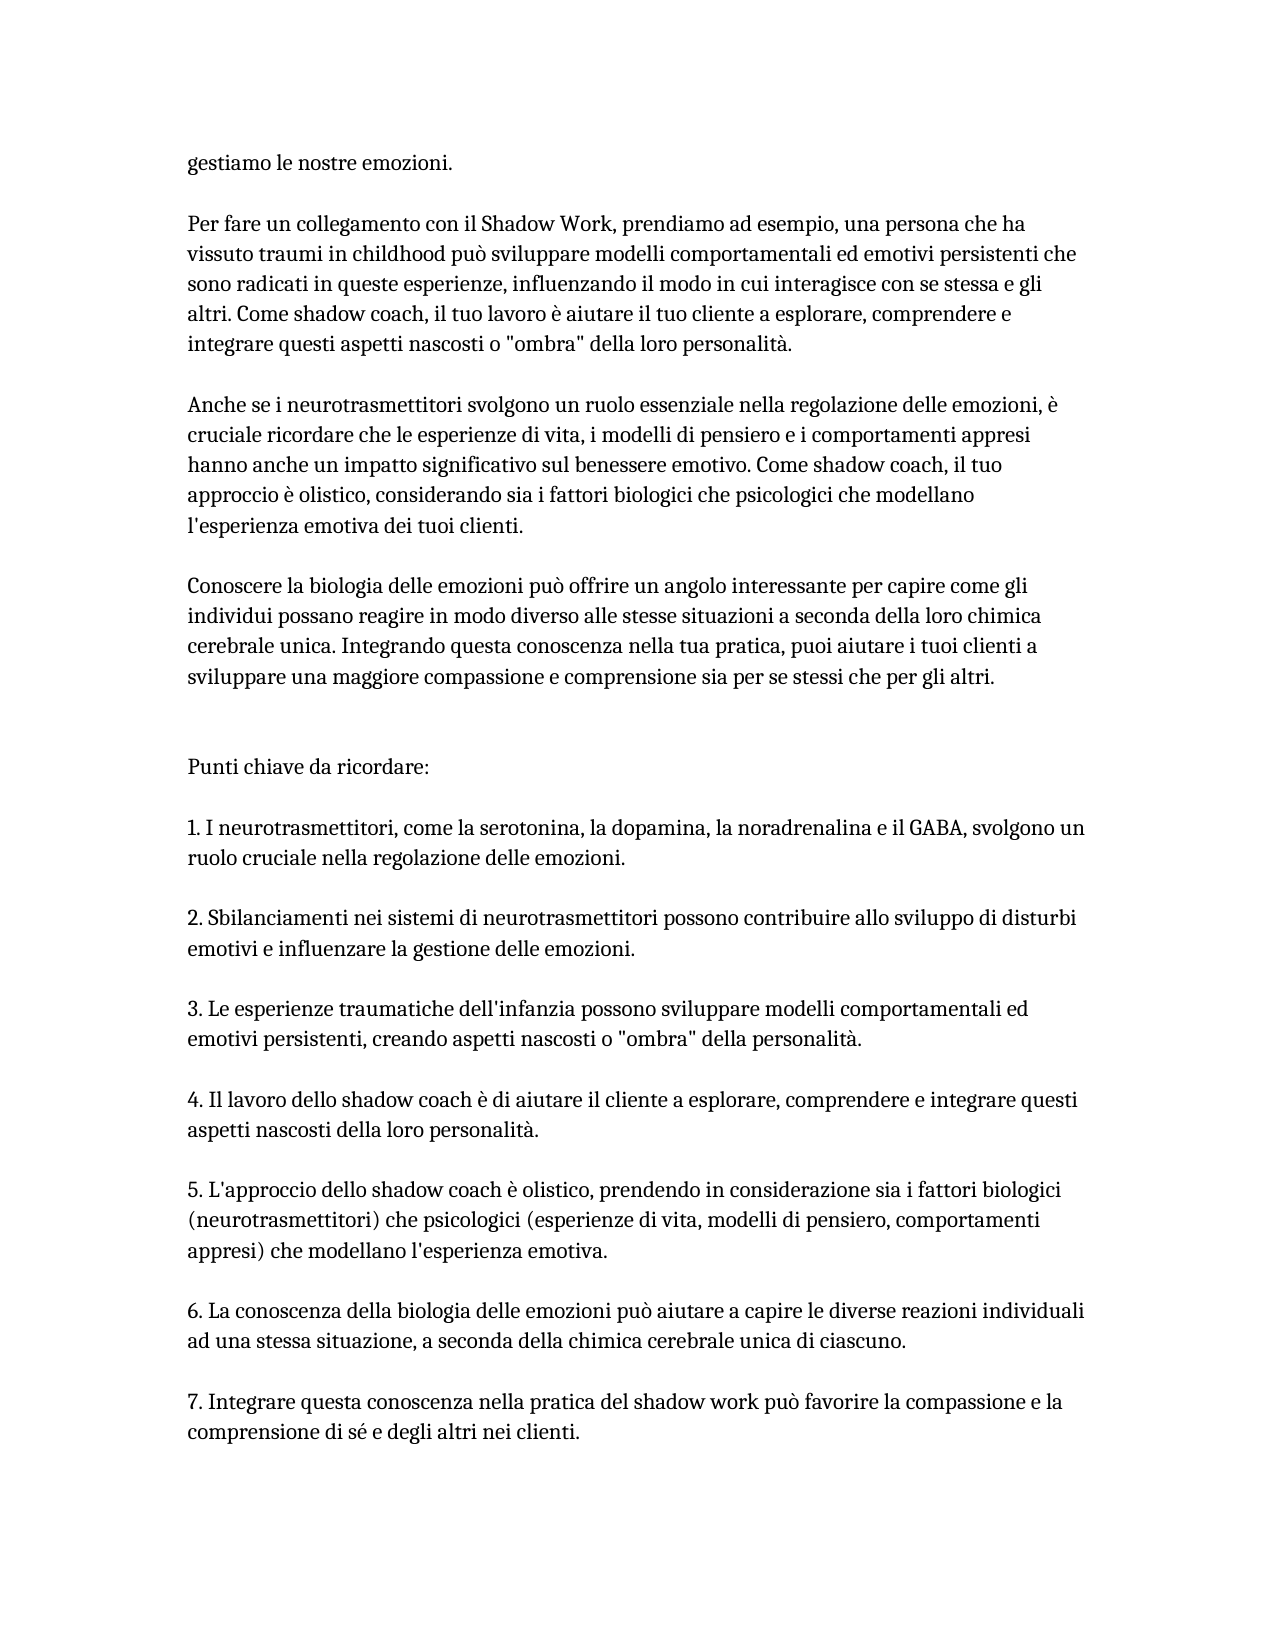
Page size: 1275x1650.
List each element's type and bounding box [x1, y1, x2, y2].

text [187, 150, 1087, 1445]
